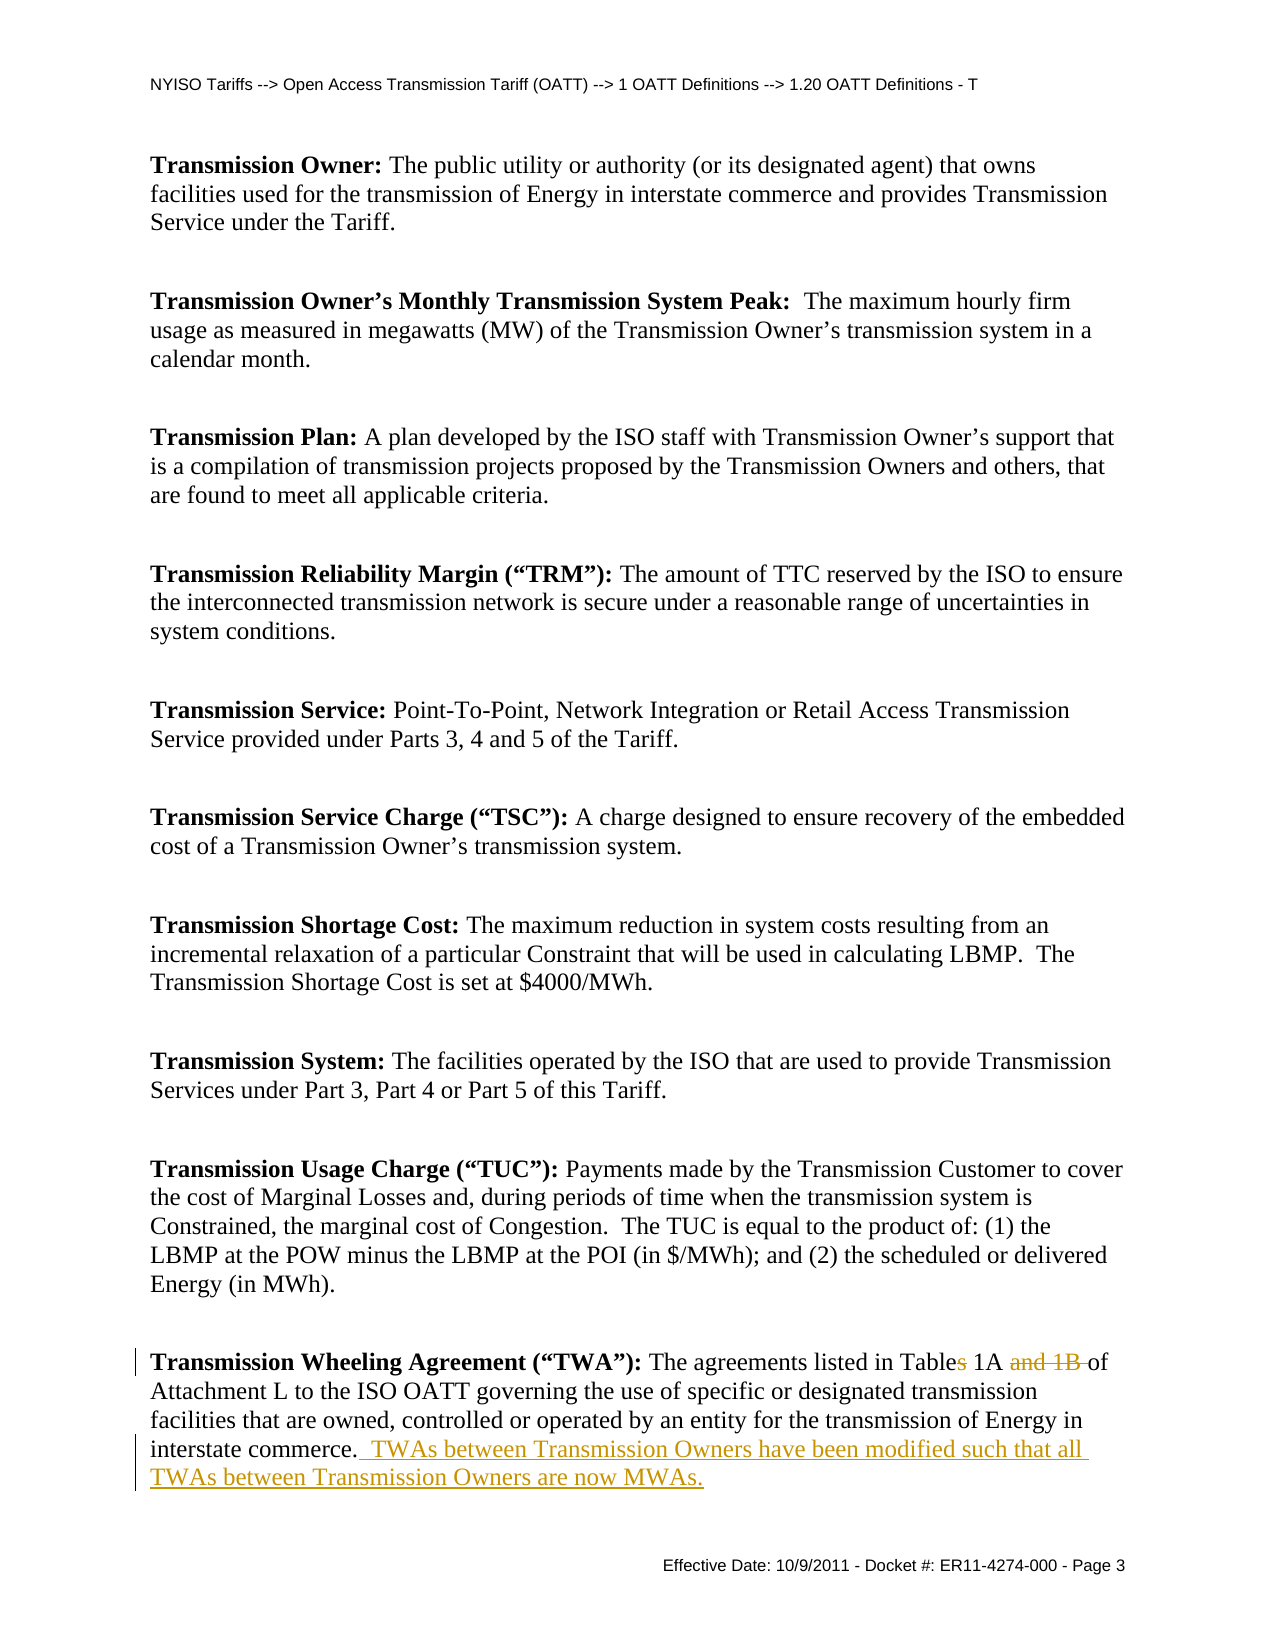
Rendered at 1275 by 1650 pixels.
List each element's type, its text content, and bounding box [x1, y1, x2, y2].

text Transmission Owner’s : The maximum hourly firm usage as measured in megawatts (MW) of the Transmission Owner’s transmission system in a calendar month. [150, 286, 1125, 372]
text Transmission Service Charge (“TSC”): A charge designed to ensure recovery of the embedded cost of a Transmission Owner’s transmission system. [150, 802, 1125, 860]
text Transmission Reliability Margin (“TRM”): The amount of TTC reserved by the ISO to ensure the interconnected transmission network is secure under a reasonable range of uncertainties in system conditions. [150, 559, 1125, 645]
text Transmission Shortage Cost: The maximum reduction in system costs resulting from an incremental relaxation of a particular Constraint that will be used in calculating LBMP. The Transmission Shortage Cost is set at $4000/MWh. [150, 910, 1125, 996]
text Transmission Owner: The public utility or authority (or its designated agent) that owns facilities used for the transmission of Energy in interstate commerce and provides Transmission Service under the Tariff. [150, 150, 1125, 236]
text Transmission Usage Charge (“TUC”): Payments made by the Transmission Customer to cover the cost of Marginal Losses and, during periods of time when the transmission system is Constrained, the marginal cost of Congestion. The TUC is equal to the product of: (1) the LBMP at the POW minus the LBMP at the POI (in $/MWh); and (2) the scheduled or delivered Energy (in MWh). [150, 1154, 1125, 1297]
text Transmission Agreement (“TWA”): The agreements listed in Table 1A of Attachment L to the ISO OATT governing the use of specific or designated transmission facilities that are owned, controlled or operated by an entity for the transmission of Energy in interstate commerce. [150, 1347, 1125, 1491]
text Transmission Service: Point-To-Point, Network Integration or Retail Access Transmission Service provided under Parts 3, 4 and 5 of the Tariff. [150, 695, 1125, 752]
text Transmission System: The facilities operated by the ISO that are used to provide Transmission Services under Part 3, Part 4 or Part 5 of this Tariff. [150, 1046, 1125, 1104]
text Transmission Plan: A plan developed by the ISO staff with Transmission Owner’s support that is a compilation of transmission projects proposed by the Transmission Owners and others, that are found to meet all applicable criteria. [150, 422, 1125, 509]
